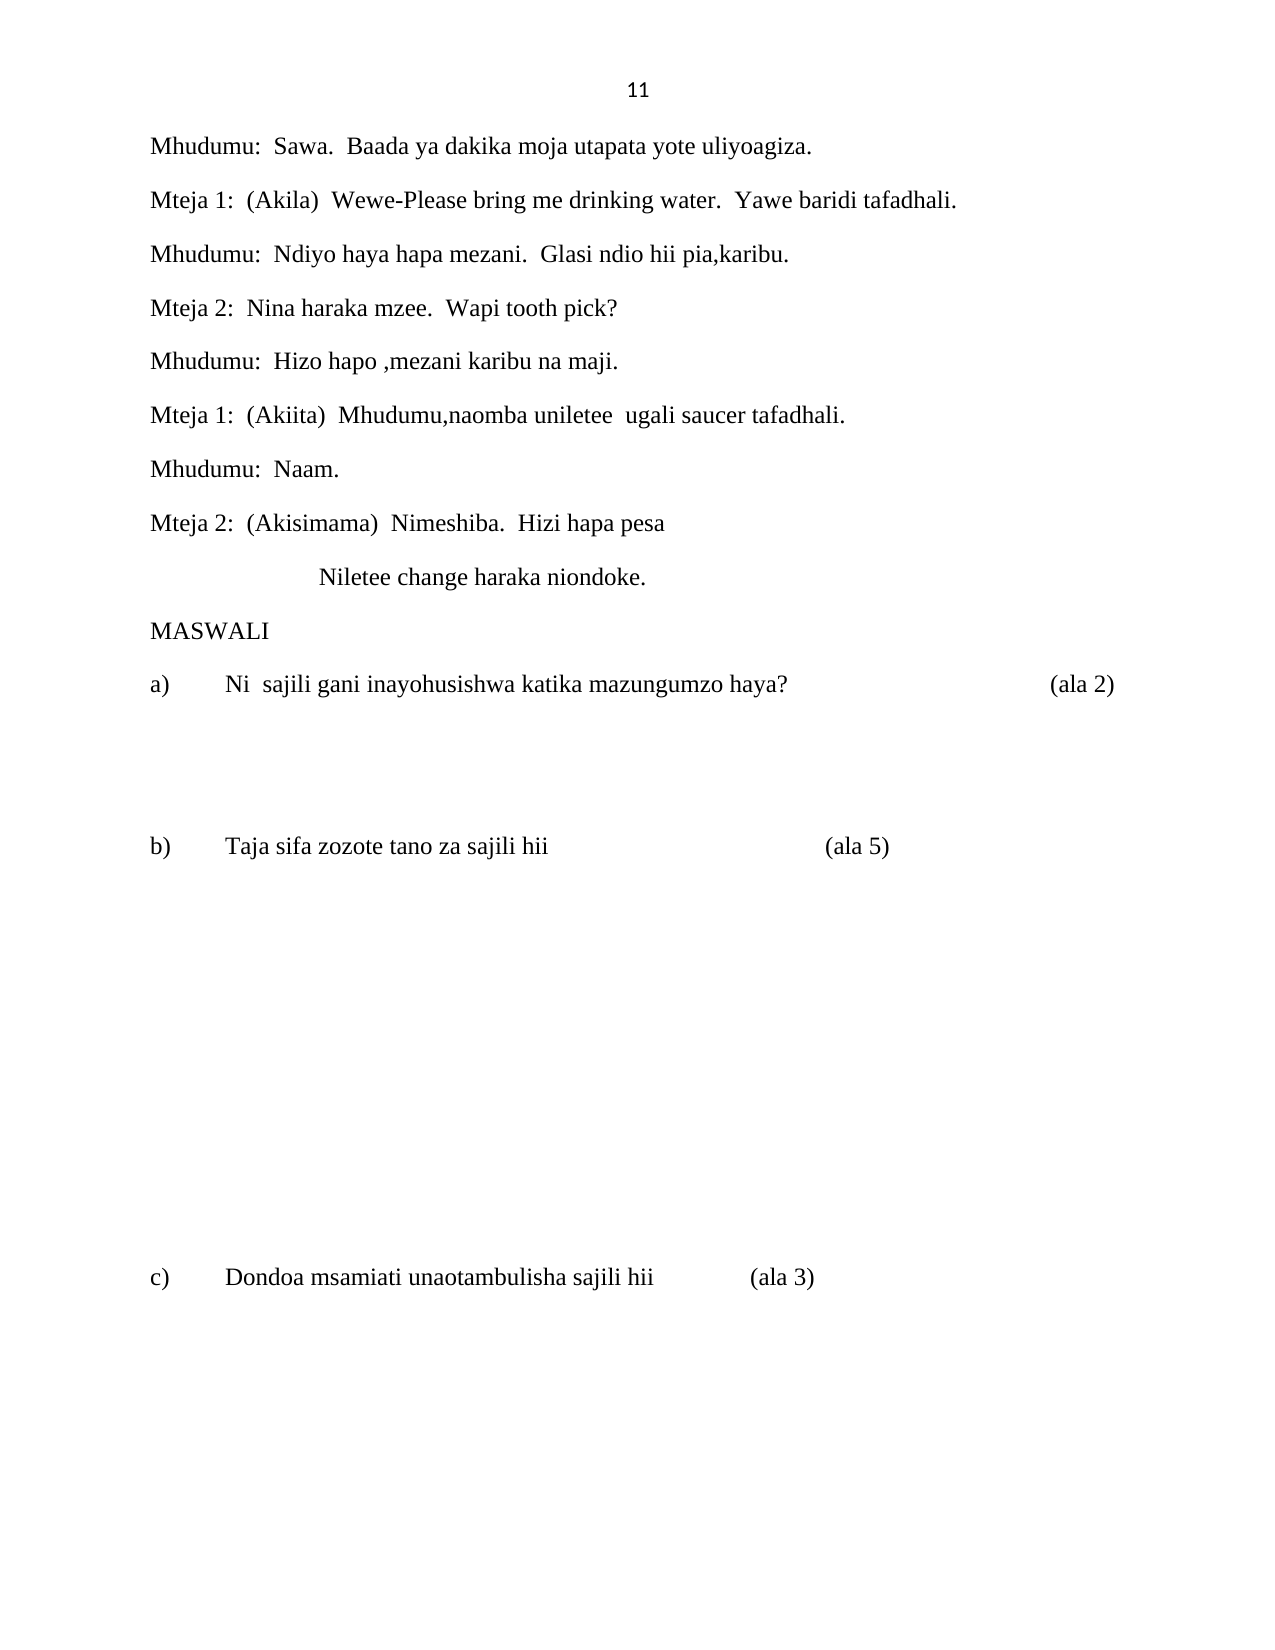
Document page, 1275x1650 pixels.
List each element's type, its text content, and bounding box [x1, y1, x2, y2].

text Mteja 1: (Akila) Wewe-Please bring me drinking water. Yawe baridi tafadhali. [150, 185, 1125, 214]
text Mhudumu: Hizo hapo ,mezani karibu na maji. [150, 346, 1125, 375]
text a) Ni sajili gani inayohusishwa katika mazungumzo haya? (ala 2) [150, 669, 1125, 698]
text c) Dondoa msamiati unaotambulisha sajili hii (ala 3) [150, 1262, 1125, 1291]
text Mhudumu: Naam. [150, 454, 1125, 483]
text Niletee change haraka niondoke. [150, 562, 1125, 591]
text Mteja 2: Nina haraka mzee. Wapi tooth pick? [150, 293, 1125, 321]
text Mhudumu: Sawa. Baada ya dakika moja utapata yote uliyoagiza. [150, 131, 1125, 160]
text Mteja 1: (Akiita) Mhudumu,naomba uniletee ugali saucer tafadhali. [150, 400, 1125, 429]
text Mhudumu: Ndiyo haya hapa mezani. Glasi ndio hii pia,karibu. [150, 239, 1125, 267]
text Mteja 2: (Akisimama) Nimeshiba. Hizi hapa pesa [150, 508, 1125, 537]
text b) Taja sifa zozote tano za sajili hii (ala 5) [150, 831, 1125, 860]
text MASWALI [150, 616, 1125, 644]
